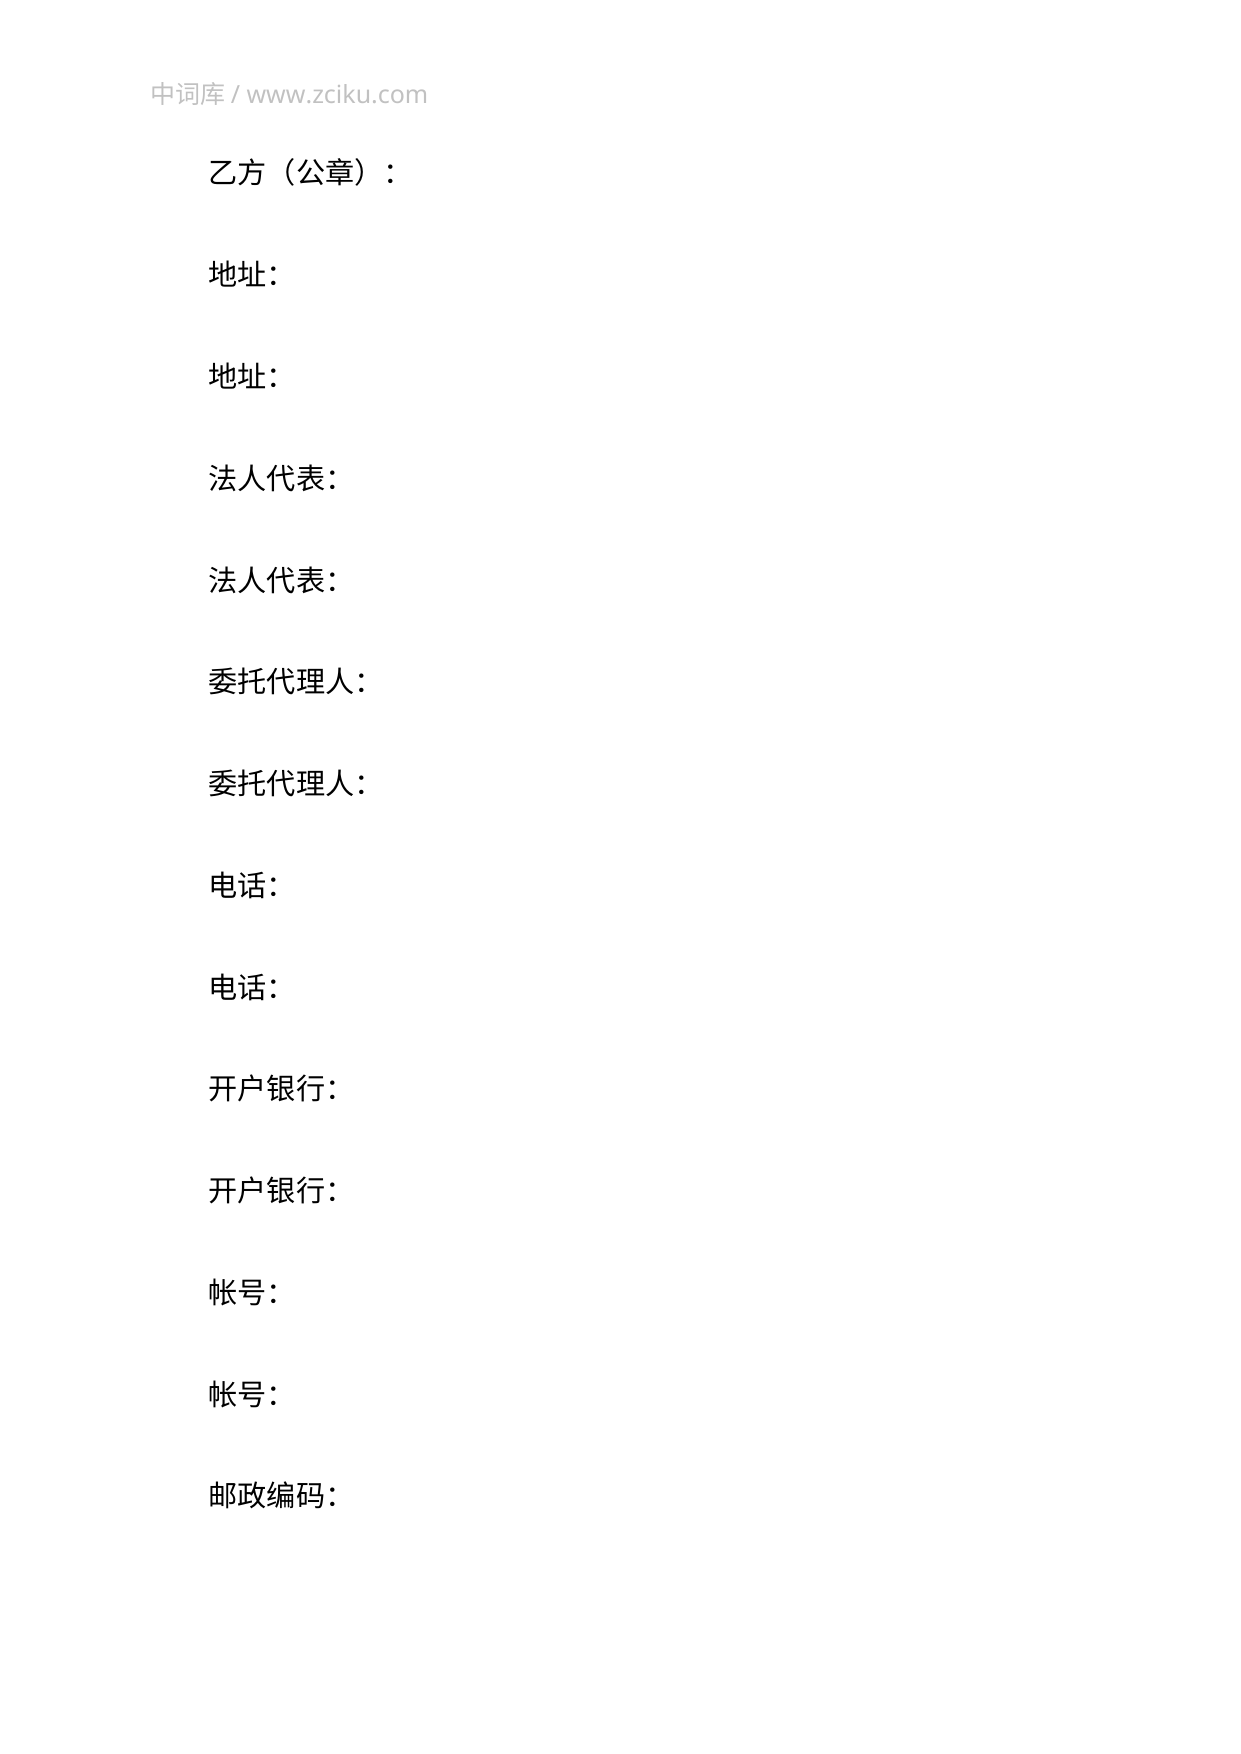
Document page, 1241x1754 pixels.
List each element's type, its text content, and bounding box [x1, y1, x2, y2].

text 法人代表： [150, 455, 1090, 498]
text 电话： [150, 964, 1090, 1006]
text 帐号： [150, 1371, 1090, 1413]
text 委托代理人： [150, 761, 1090, 803]
text 帐号： [150, 1269, 1090, 1312]
text 开户银行： [150, 1066, 1090, 1108]
text 乙方（公章）： [150, 150, 1090, 192]
text 法人代表： [150, 557, 1090, 599]
text 电话： [150, 862, 1090, 905]
text 委托代理人： [150, 659, 1090, 701]
text 邮政编码： [150, 1473, 1090, 1515]
text 地址： [150, 353, 1090, 396]
text 开户银行： [150, 1168, 1090, 1210]
text 地址： [150, 252, 1090, 294]
